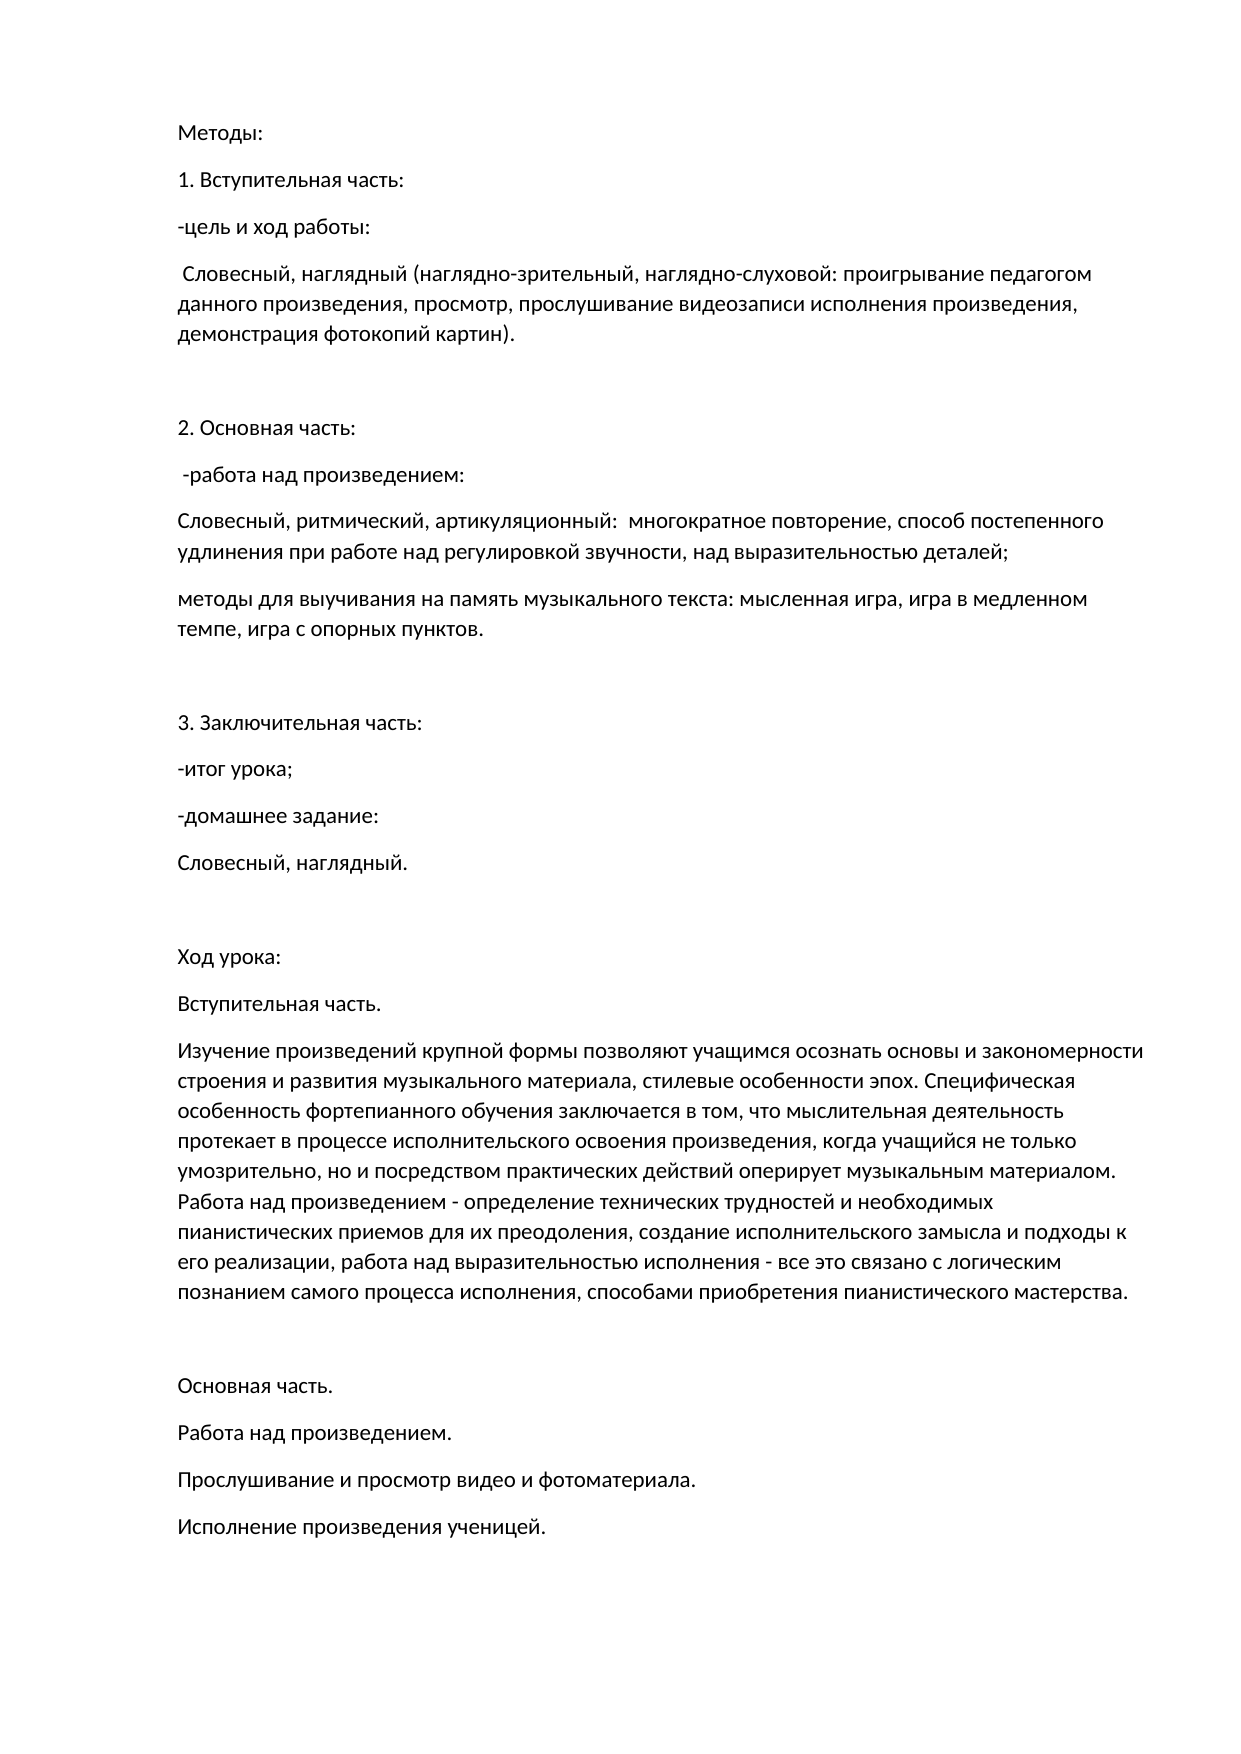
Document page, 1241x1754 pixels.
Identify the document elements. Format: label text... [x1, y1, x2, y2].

text 1. Вступительная часть: [177, 165, 1152, 193]
text Изучение произведений крупной формы позволяют учащимся осознать основы и закономерности строения и развития музыкального материала, стилевые особенности эпох. Специфическая особенность фортепианного обучения заключается в том, что мыслительная деятельность протекает в процессе исполнительского освоения произведения, когда учащийся не только умозрительно, но и посредством практических действий оперирует музыкальным материалом. Работа над произведением - определение технических трудностей и необходимых пианистических приемов для их преодоления, создание исполнительского замысла и подходы к его реализации, работа над выразительностью исполнения - все это связано с логическим познанием самого процесса исполнения, способами приобретения пианистического мастерства. [177, 1036, 1152, 1306]
text Ход урока: [177, 942, 1152, 970]
text 2. Основная часть: [177, 413, 1152, 441]
text Прослушивание и просмотр видео и фотоматериала. [177, 1465, 1152, 1493]
text методы для выучивания на память музыкального текста: мысленная игра, игра в медленном темпе, игра с опорных пунктов. [177, 584, 1152, 642]
text Работа над произведением. [177, 1418, 1152, 1446]
text -итог урока; [177, 754, 1152, 783]
text Основная часть. [177, 1371, 1152, 1399]
text Исполнение произведения ученицей. [177, 1512, 1152, 1540]
text Словесный, наглядный (наглядно-зрительный, наглядно-слуховой: проигрывание педагогом данного произведения, просмотр, прослушивание видеозаписи исполнения произведения, демонстрация фотокопий картин). [177, 259, 1152, 347]
text Словесный, наглядный. [177, 848, 1152, 876]
text Словесный, ритмический, артикуляционный: многократное повторение, способ постепенного удлинения при работе над регулировкой звучности, над выразительностью деталей; [177, 507, 1152, 565]
text Вступительная часть. [177, 989, 1152, 1017]
text -домашнее задание: [177, 801, 1152, 829]
text -работа над произведением: [177, 460, 1152, 488]
text -цель и ход работы: [177, 212, 1152, 240]
text Методы: [177, 118, 1152, 146]
text 3. Заключительная часть: [177, 708, 1152, 736]
